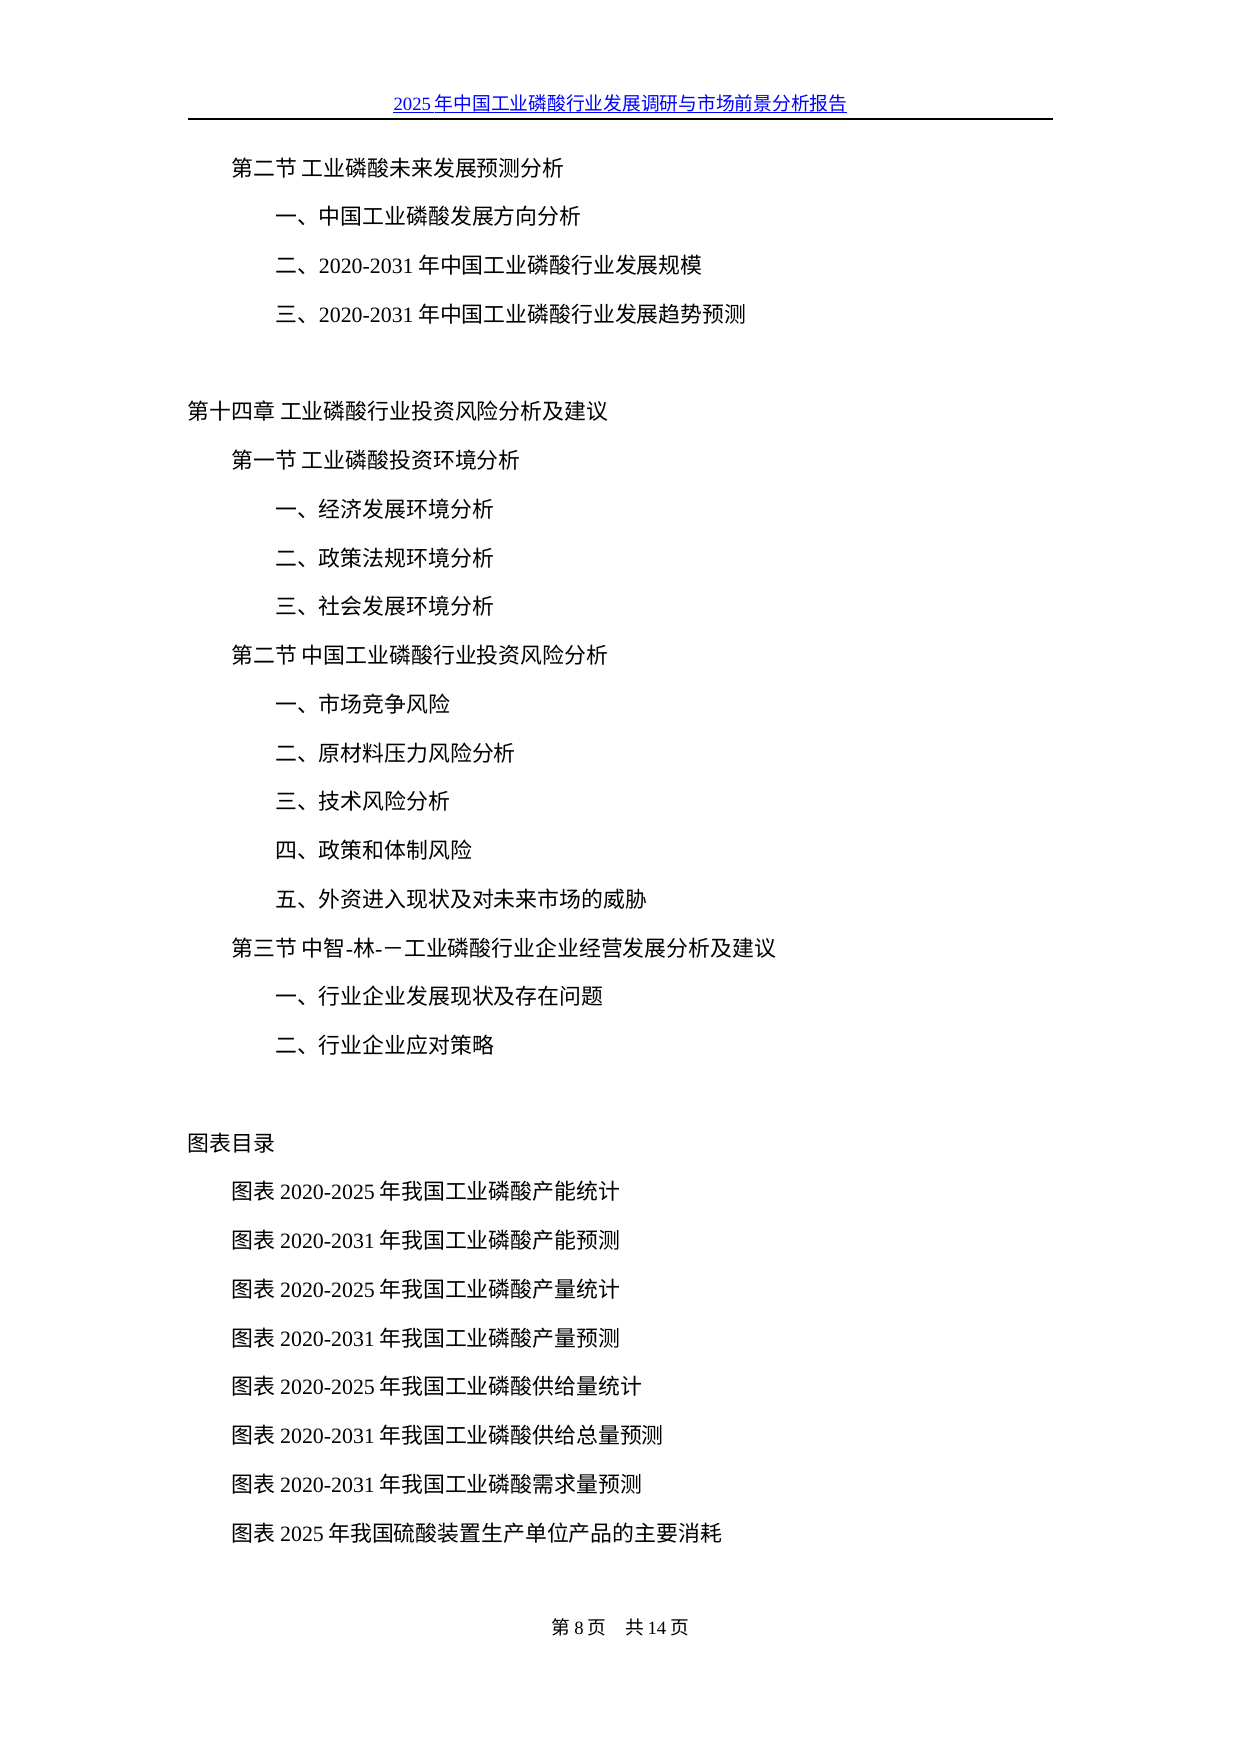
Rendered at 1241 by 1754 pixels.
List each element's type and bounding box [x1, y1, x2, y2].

text [187, 150, 1053, 1548]
